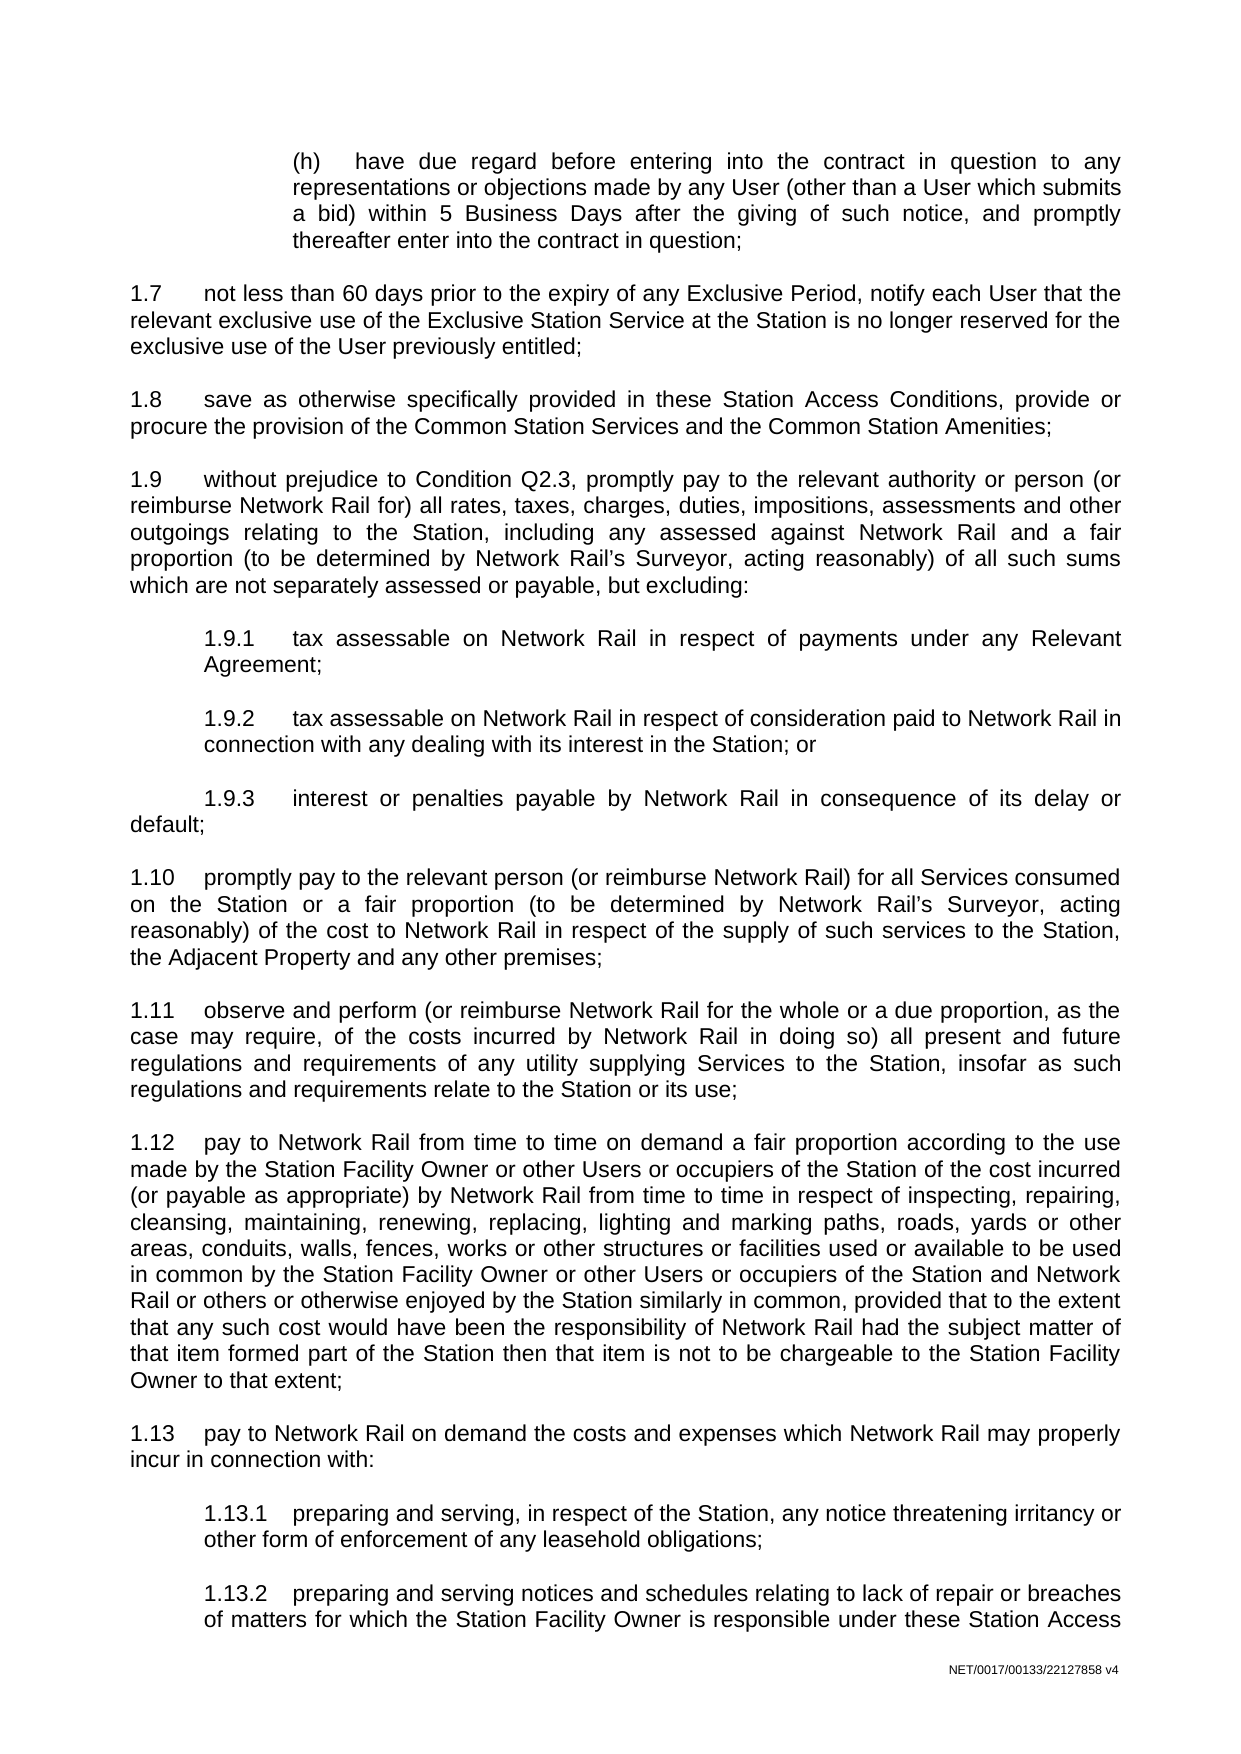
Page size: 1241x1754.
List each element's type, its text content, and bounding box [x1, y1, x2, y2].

text 1.12 pay to Network Rail from time to time on demand a fair proportion according to the use made by the Station Facility Owner or other Users or occupiers of the Station of the cost incurred (or payable as appropriate) by Network Rail from time to time in respect of inspecting, repairing, cleansing, maintaining, renewing, replacing, lighting and marking paths, roads, yards or other areas, conduits, walls, fences, works or other structures or facilities used or available to be used in common by the Station Facility Owner or other Users or occupiers of the Station and Network Rail or others or otherwise enjoyed by the Station similarly in common, provided that to the extent that any such cost would have been the responsibility of Network Rail had the subject matter of that item formed part of the Station then that item is not to be chargeable to the Station Facility Owner to that extent; [130, 1129, 1122, 1393]
text (h) have due regard before entering into the contract in question to any representations or objections made by any User (other than a User which submits a bid) within 5 Business Days after the giving of such notice, and promptly thereafter enter into the contract in question; [130, 148, 1122, 253]
text 1.10 promptly pay to the relevant person (or reimburse Network Rail) for all Services consumed on the Station or a fair proportion (to be determined by Network Rail’s Surveyor, acting reasonably) of the cost to Network Rail in respect of the supply of such services to the Station, the Adjacent Property and any other premises; [130, 864, 1122, 970]
text 1.7 not less than 60 days prior to the expiry of any Exclusive Period, notify each User that the relevant exclusive use of the Exclusive Station Service at the Station is no longer reserved for the exclusive use of the User previously entitled; [130, 280, 1122, 359]
text 1.9.3 interest or penalties payable by Network Rail in consequence of its delay or default; [130, 784, 1122, 837]
text 1.8 save as otherwise specifically provided in these Station Access Conditions, provide or procure the provision of the Common Station Services and the Common Station Amenities; [130, 386, 1122, 439]
text 1.11 observe and perform (or reimburse Network Rail for the whole or a due proportion, as the case may require, of the costs incurred by Network Rail in doing so) all present and future regulations and requirements of any utility supplying Services to the Station, insofar as such regulations and requirements relate to the Station or its use; [130, 997, 1122, 1102]
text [130, 1579, 1122, 1632]
text 1.9.1 tax assessable on Network Rail in respect of payments under any Relevant Agreement; [130, 625, 1122, 678]
text 1.13 pay to Network Rail on demand the costs and expenses which Network Rail may properly incur in connection with: [130, 1420, 1122, 1473]
text 1.9 without prejudice to Condition Q2.3, promptly pay to the relevant authority or person (or reimburse Network Rail for) all rates, taxes, charges, duties, impositions, assessments and other outgoings relating to the Station, including any assessed against Network Rail and a fair proportion (to be determined by Network Rail’s Surveyor, acting reasonably) of all such sums which are not separately assessed or payable, but excluding: [130, 466, 1122, 598]
text 1.13.1 preparing and serving, in respect of the Station, any notice threatening irritancy or other form of enforcement of any leasehold obligations; [130, 1500, 1122, 1552]
text 1.9.2 tax assessable on Network Rail in respect of consideration paid to Network Rail in connection with any dealing with its interest in the Station; or [130, 705, 1122, 757]
